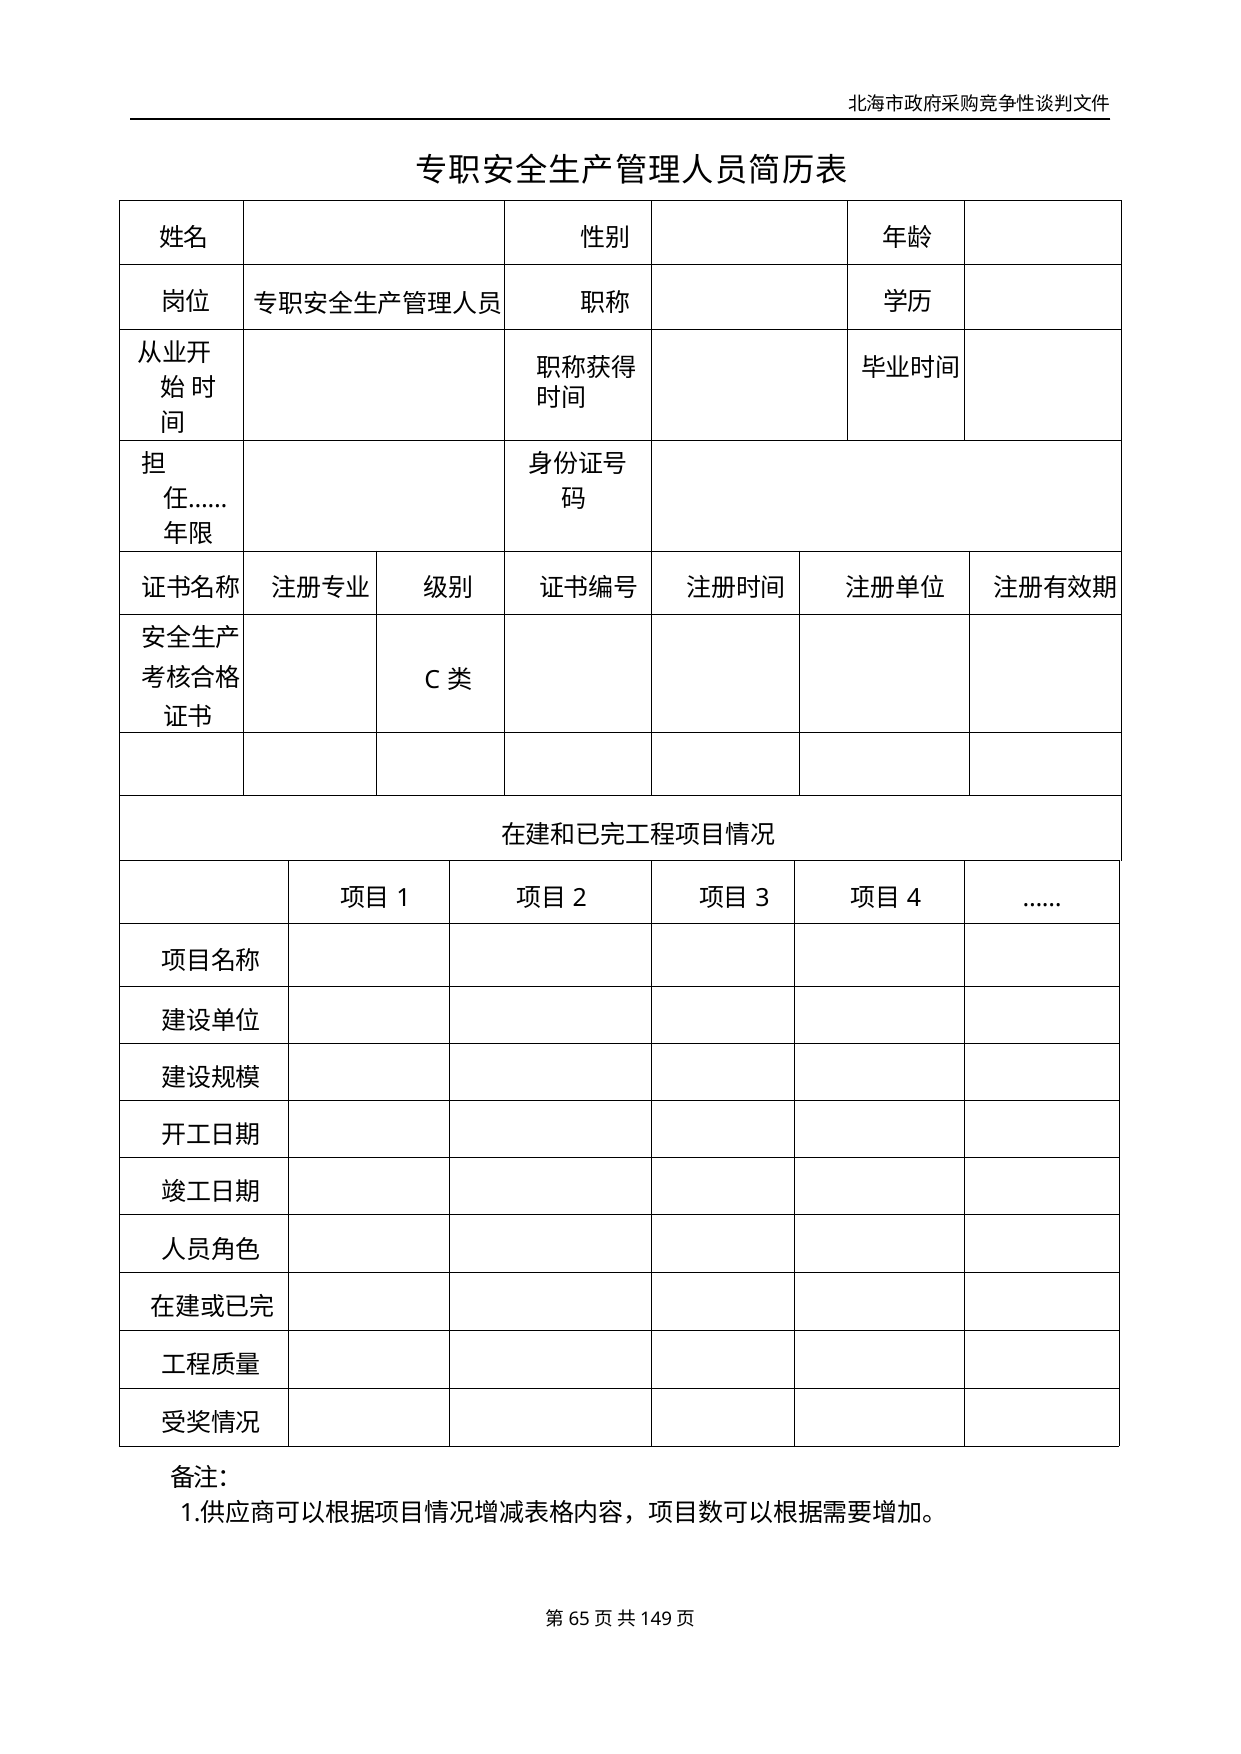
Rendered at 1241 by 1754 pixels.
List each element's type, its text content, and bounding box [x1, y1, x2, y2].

table_cell [289, 1101, 449, 1157]
table_cell [505, 615, 651, 732]
table_cell [652, 441, 1121, 551]
table_cell [450, 924, 651, 986]
table_cell [450, 1389, 651, 1446]
table_cell [795, 1158, 964, 1214]
table_cell 项目 3 [652, 861, 794, 923]
table_cell 级别 [377, 552, 504, 613]
table_cell 项目 4 [795, 861, 964, 923]
table_cell 在建或已完 [120, 1273, 288, 1330]
table_cell [795, 1101, 964, 1157]
table_cell 注册单位 [800, 552, 969, 613]
table_cell 建设单位 [120, 987, 288, 1043]
table_cell 职称获得时间 [505, 330, 651, 440]
table_cell [652, 330, 847, 440]
table_cell C 类 [377, 615, 504, 732]
table_cell [970, 733, 1121, 795]
table_cell …… [965, 861, 1119, 923]
table_cell [289, 987, 449, 1043]
table_cell [795, 1215, 964, 1272]
table_cell [450, 1101, 651, 1157]
table_cell [450, 1273, 651, 1330]
table_cell 从业开始 时间 [120, 330, 243, 440]
table_cell [244, 733, 376, 795]
table_cell 学历 [848, 265, 964, 329]
table_cell [244, 330, 504, 440]
table_cell 注册专业 [244, 552, 376, 613]
table_cell [800, 615, 969, 732]
table_cell [289, 924, 449, 986]
table_cell [450, 1044, 651, 1100]
table_cell [289, 1331, 449, 1387]
table_cell [965, 1331, 1119, 1387]
table_cell 项目 1 [289, 861, 449, 923]
table_cell 职称 [505, 265, 651, 329]
table_cell [289, 1215, 449, 1272]
table_cell [652, 1389, 794, 1446]
table_cell [965, 1215, 1119, 1272]
table_cell [652, 1215, 794, 1272]
table_header [652, 201, 847, 264]
table_cell [450, 987, 651, 1043]
text 备注： [170, 1459, 1110, 1493]
table_cell [965, 330, 1121, 440]
table_cell [505, 733, 651, 795]
table_cell [289, 1273, 449, 1330]
table_cell [795, 1389, 964, 1446]
table_cell [652, 1273, 794, 1330]
table_cell 竣工日期 [120, 1158, 288, 1214]
table_header [244, 201, 504, 264]
table_cell 项目 2 [450, 861, 651, 923]
table_cell [795, 1273, 964, 1330]
table_cell 项目名称 [120, 924, 288, 986]
table_cell 开工日期 [120, 1101, 288, 1157]
text 专职安全生产管理人员简历表 [415, 146, 1110, 190]
table_cell [652, 1158, 794, 1214]
table_cell [244, 615, 376, 732]
table_cell [652, 1101, 794, 1157]
table_cell [965, 1101, 1119, 1157]
table_cell 安全生产 考核合格 证书 [120, 615, 243, 732]
table_cell [795, 924, 964, 986]
table_cell 建设规模 [120, 1044, 288, 1100]
table_cell [795, 1331, 964, 1387]
table_cell 注册时间 [652, 552, 799, 613]
table_cell [450, 1331, 651, 1387]
table_cell [652, 924, 794, 986]
table_cell [965, 265, 1121, 329]
table_cell [800, 733, 969, 795]
table_header 姓名 [120, 201, 243, 264]
table_cell [795, 987, 964, 1043]
table_cell [652, 1331, 794, 1387]
table_cell 证书编号 [505, 552, 651, 613]
table_cell [120, 861, 288, 923]
table_cell [965, 1158, 1119, 1214]
table_cell [965, 924, 1119, 986]
table_cell 证书名称 [120, 552, 243, 613]
table_cell 工程质量 [120, 1331, 288, 1387]
table_cell 在建和已完工程项目情况 [120, 796, 1121, 860]
table_cell 人员角色 [120, 1215, 288, 1272]
table_cell 毕业时间 [848, 330, 964, 440]
table_cell [450, 1158, 651, 1214]
table_cell 注册有效期 [970, 552, 1121, 613]
table_cell 专职安全生产管理人员 [244, 265, 504, 329]
table_cell [244, 441, 504, 551]
table_cell [652, 615, 799, 732]
table_cell [289, 1158, 449, 1214]
table_cell [289, 1044, 449, 1100]
table_cell [450, 1215, 651, 1272]
table_cell [377, 733, 504, 795]
table_cell [652, 265, 847, 329]
table_cell [652, 1044, 794, 1100]
table_cell 身份证号 码 [505, 441, 651, 551]
table_cell [965, 987, 1119, 1043]
table_cell [970, 615, 1121, 732]
table_cell 担任…… 年限 [120, 441, 243, 551]
table_cell [965, 1273, 1119, 1330]
table_cell [965, 1389, 1119, 1446]
table_cell [795, 1044, 964, 1100]
table_header 年龄 [848, 201, 964, 264]
table_cell [289, 1389, 449, 1446]
table_cell [652, 987, 794, 1043]
table_cell 受奖情况 [120, 1389, 288, 1446]
text 1.供应商可以根据项目情况增减表格内容，项目数可以根据需要增加。 [130, 1493, 1110, 1529]
table_cell [652, 733, 799, 795]
table_cell 岗位 [120, 265, 243, 329]
table_cell [965, 1044, 1119, 1100]
table_header 性别 [505, 201, 651, 264]
table_header [965, 201, 1121, 264]
table_cell [120, 733, 243, 795]
